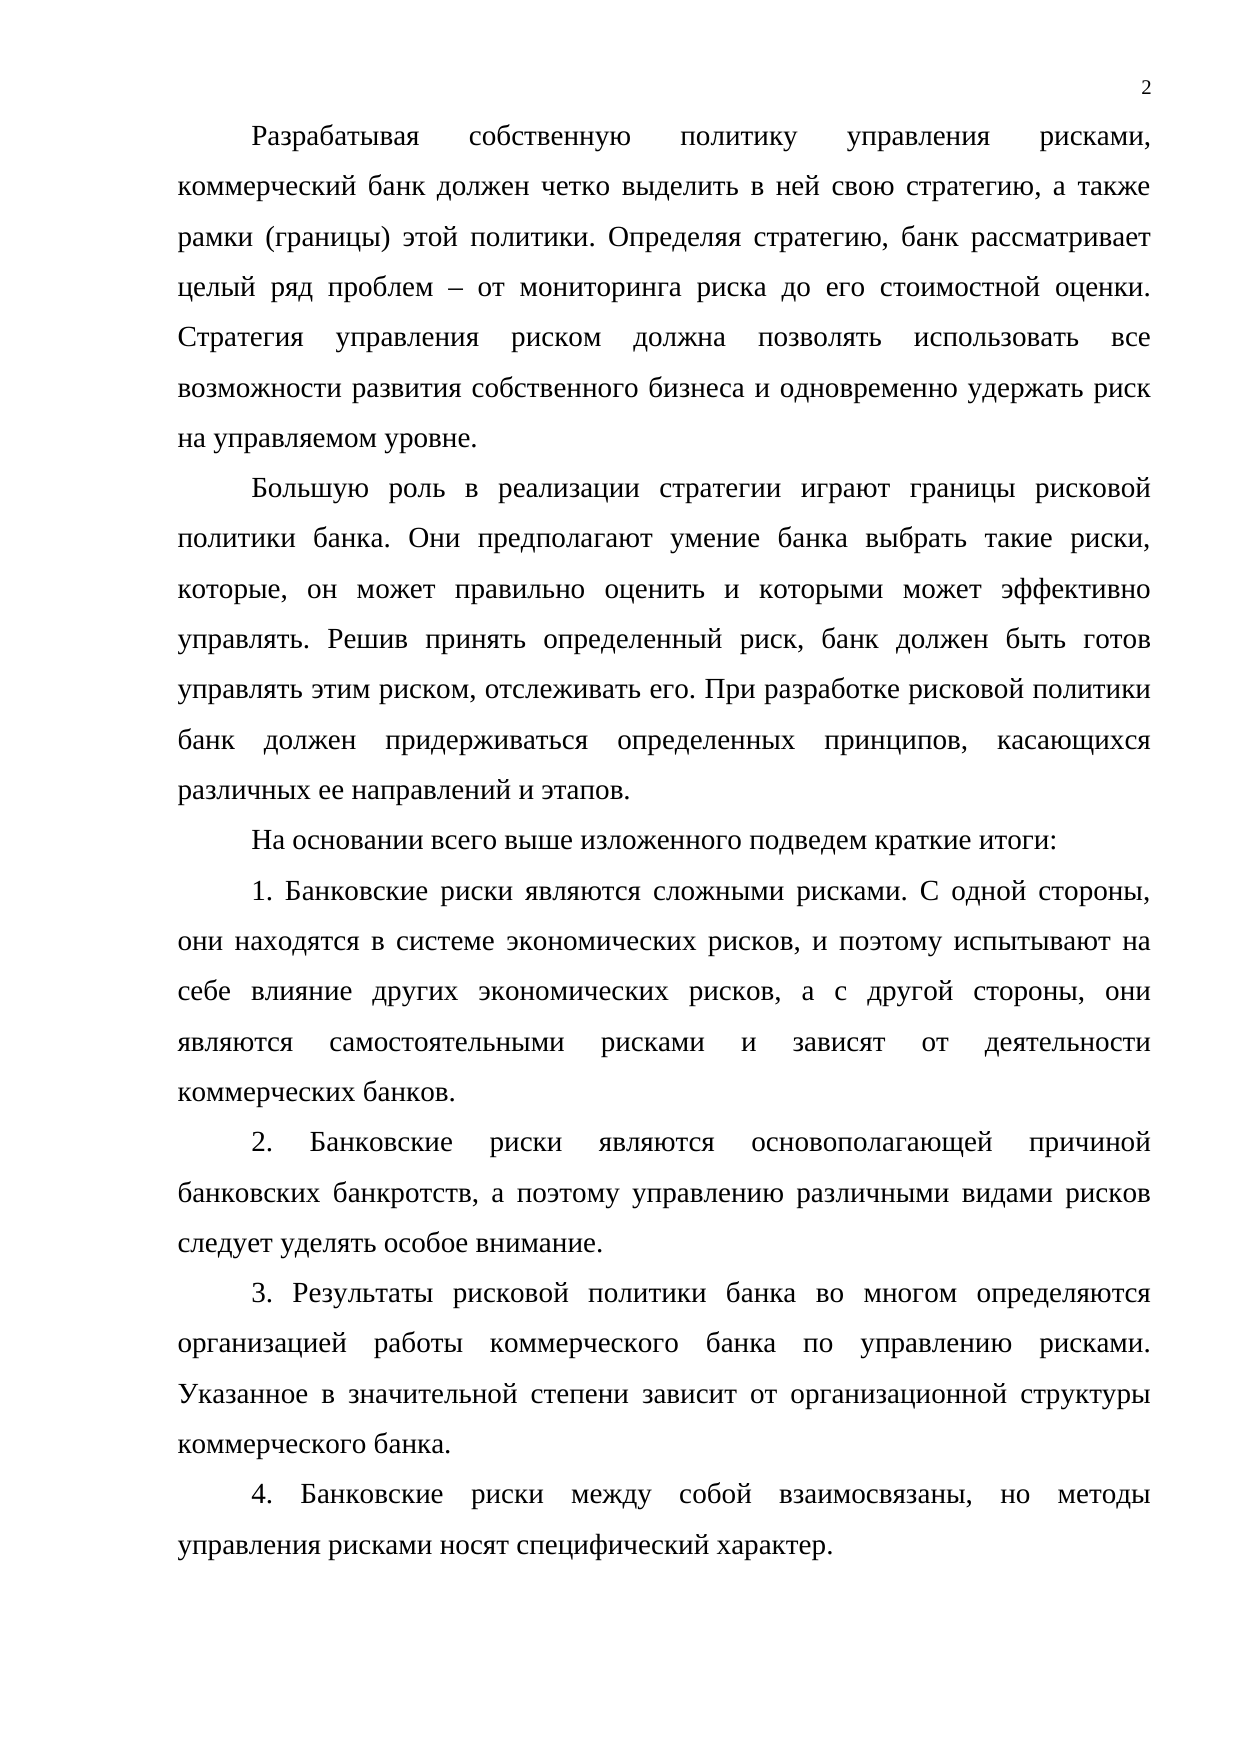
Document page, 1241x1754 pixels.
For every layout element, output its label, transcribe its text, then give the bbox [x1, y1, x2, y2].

text 3. Результаты рисковой политики банка во многом определяются организацией работы коммерческого банка по управлению рисками. Указанное в значительной степени зависит от организационной структуры коммерческого банка. [177, 1275, 1152, 1460]
text Разрабатывая собственную политику управления рисками, коммерческий банк должен четко выделить в ней свою стратегию, а также рамки (границы) этой политики. Определяя стратегию, банк рассматривает целый ряд проблем – от мониторинга риска до его стоимостной оценки. Стратегия управления риском должна позволять использовать все возможности развития собственного бизнеса и одновременно удержать риск на управляемом уровне. [177, 118, 1152, 453]
text 2. Банковские риски являются основополагающей причиной банковских банкротств, а поэтому управлению различными видами рисков следует уделять особое внимание. [177, 1124, 1152, 1258]
text 1. Банковские риски являются сложными рисками. С одной стороны, они находятся в системе экономических рисков, и поэтому испытывают на себе влияние других экономических рисков, а с другой стороны, они являются самостоятельными рисками и зависят от деятельности коммерческих банков. [177, 873, 1152, 1108]
text На основании всего выше изложенного подведем краткие итоги: [177, 822, 1152, 856]
text 4. Банковские риски между собой взаимосвязаны, но методы управления рисками носят специфический характер. [177, 1477, 1152, 1560]
text Большую роль в реализации стратегии играют границы рисковой политики банка. Они предполагают умение банка выбрать такие риски, которые, он может правильно оценить и которыми может эффективно управлять. Решив принять определенный риск, банк должен быть готов управлять этим риском, отслеживать его. При разработке рисковой политики банк должен придерживаться определенных принципов, касающихся различных ее направлений и этапов. [177, 470, 1152, 806]
